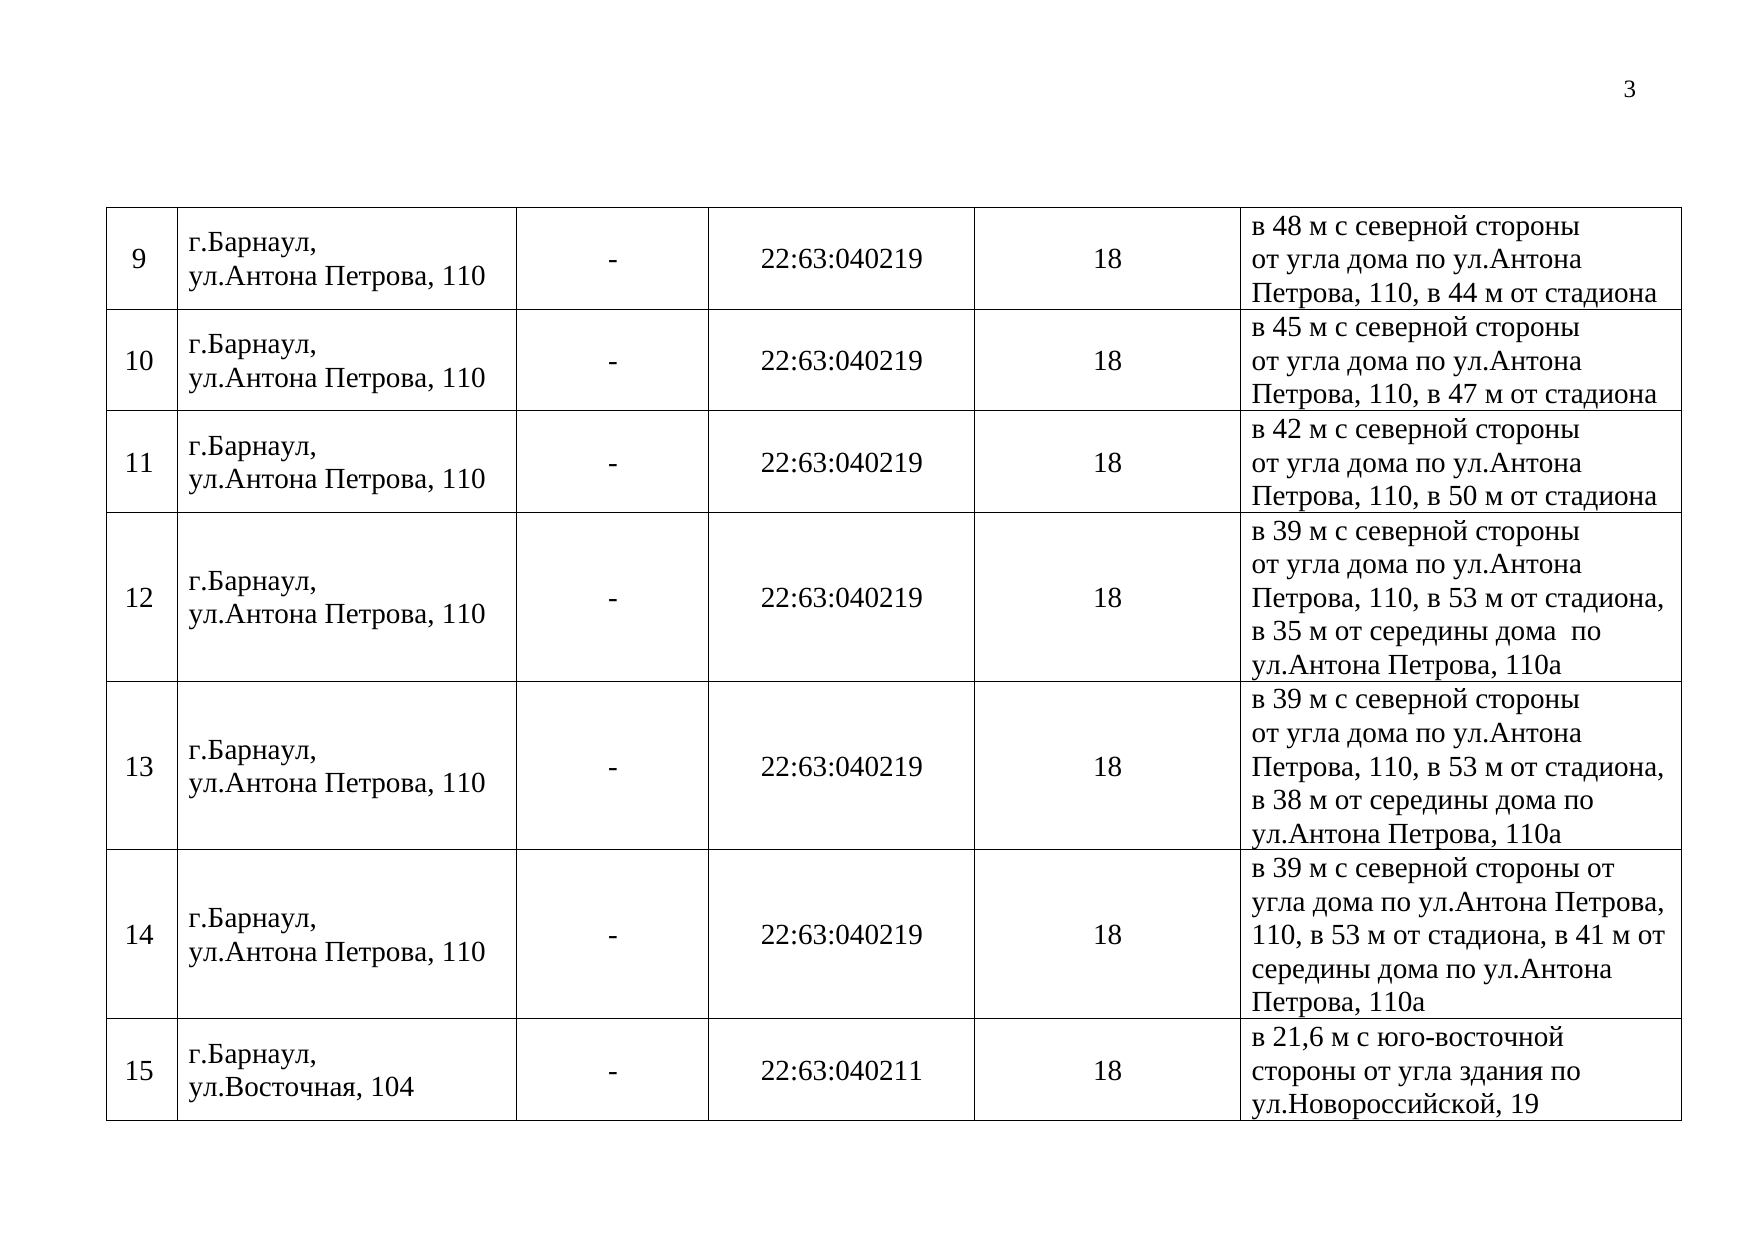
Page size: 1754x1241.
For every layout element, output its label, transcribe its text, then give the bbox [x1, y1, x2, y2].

table_cell - [517, 1019, 708, 1120]
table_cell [178, 208, 516, 308]
table_cell г.Барнаул, ул.Антона Петрова, 110 [178, 850, 516, 1018]
table_cell - [517, 513, 708, 681]
table_cell в 48 м с северной стороны от угла дома по ул.Антона Петрова, 110, в 44 м от стадиона [1241, 208, 1681, 308]
table_cell г.Барнаул, ул.Антона Петрова, 110 [178, 310, 516, 410]
table_cell [107, 682, 177, 849]
table_cell г.Барнаул, ул.Антона Петрова, 110 [178, 411, 516, 512]
table_cell г.Барнаул, ул.Антона Петрова, 110 [178, 682, 516, 849]
table_cell 22:63:040219 [709, 208, 974, 308]
table_cell - [517, 850, 708, 1018]
table_cell [107, 513, 177, 681]
table_cell - [517, 682, 708, 849]
table_cell 22:63:040211 [709, 1019, 974, 1120]
table_cell [107, 1019, 177, 1120]
table_cell 22:63:040219 [709, 850, 974, 1018]
table_cell в 21,6 м с юго-восточной стороны от угла здания по ул.Новороссийской, 19 [1241, 1019, 1681, 1120]
table_cell в 45 м с северной стороны от угла дома по ул.Антона Петрова, 110, в 47 м от стадиона [1241, 310, 1681, 410]
table_cell 22:63:040219 [709, 411, 974, 512]
table_cell [107, 208, 177, 308]
table_cell 18 [975, 513, 1240, 681]
table_cell 18 [975, 310, 1240, 410]
table_cell 18 [975, 411, 1240, 512]
table_cell [107, 411, 177, 512]
table_cell в 39 м с северной стороны от угла дома по ул.Антона Петрова, 110, в 53 м от стадиона, в 38 м от середины дома по ул.Антона Петрова, 110а [1241, 682, 1681, 849]
table_cell 22:63:040219 [709, 682, 974, 849]
table_cell 22:63:040219 [709, 513, 974, 681]
table_cell в 39 м с северной стороны от угла дома по ул.Антона Петрова, 110, в 53 м от стадиона, в 41 м от середины дома по ул.Антона Петрова, 110а [1241, 850, 1681, 1018]
table_cell 22:63:040219 [709, 310, 974, 410]
table_cell - [517, 310, 708, 410]
table_cell 18 [975, 208, 1240, 308]
table_cell [107, 310, 177, 410]
table_cell в 42 м с северной стороны от угла дома по ул.Антона Петрова, 110, в 50 м от стадиона [1241, 411, 1681, 512]
table_cell г.Барнаул, ул.Антона Петрова, 110 [178, 513, 516, 681]
table_cell - [517, 208, 708, 308]
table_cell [178, 1019, 516, 1120]
table_cell 18 [975, 850, 1240, 1018]
table_cell [107, 850, 177, 1018]
table_cell - [517, 411, 708, 512]
table_cell 18 [975, 682, 1240, 849]
table_cell 18 [975, 1019, 1240, 1120]
table_cell в 39 м с северной стороны от угла дома по ул.Антона Петрова, 110, в 53 м от стадиона, в 35 м от середины дома по ул.Антона Петрова, 110а [1241, 513, 1681, 681]
